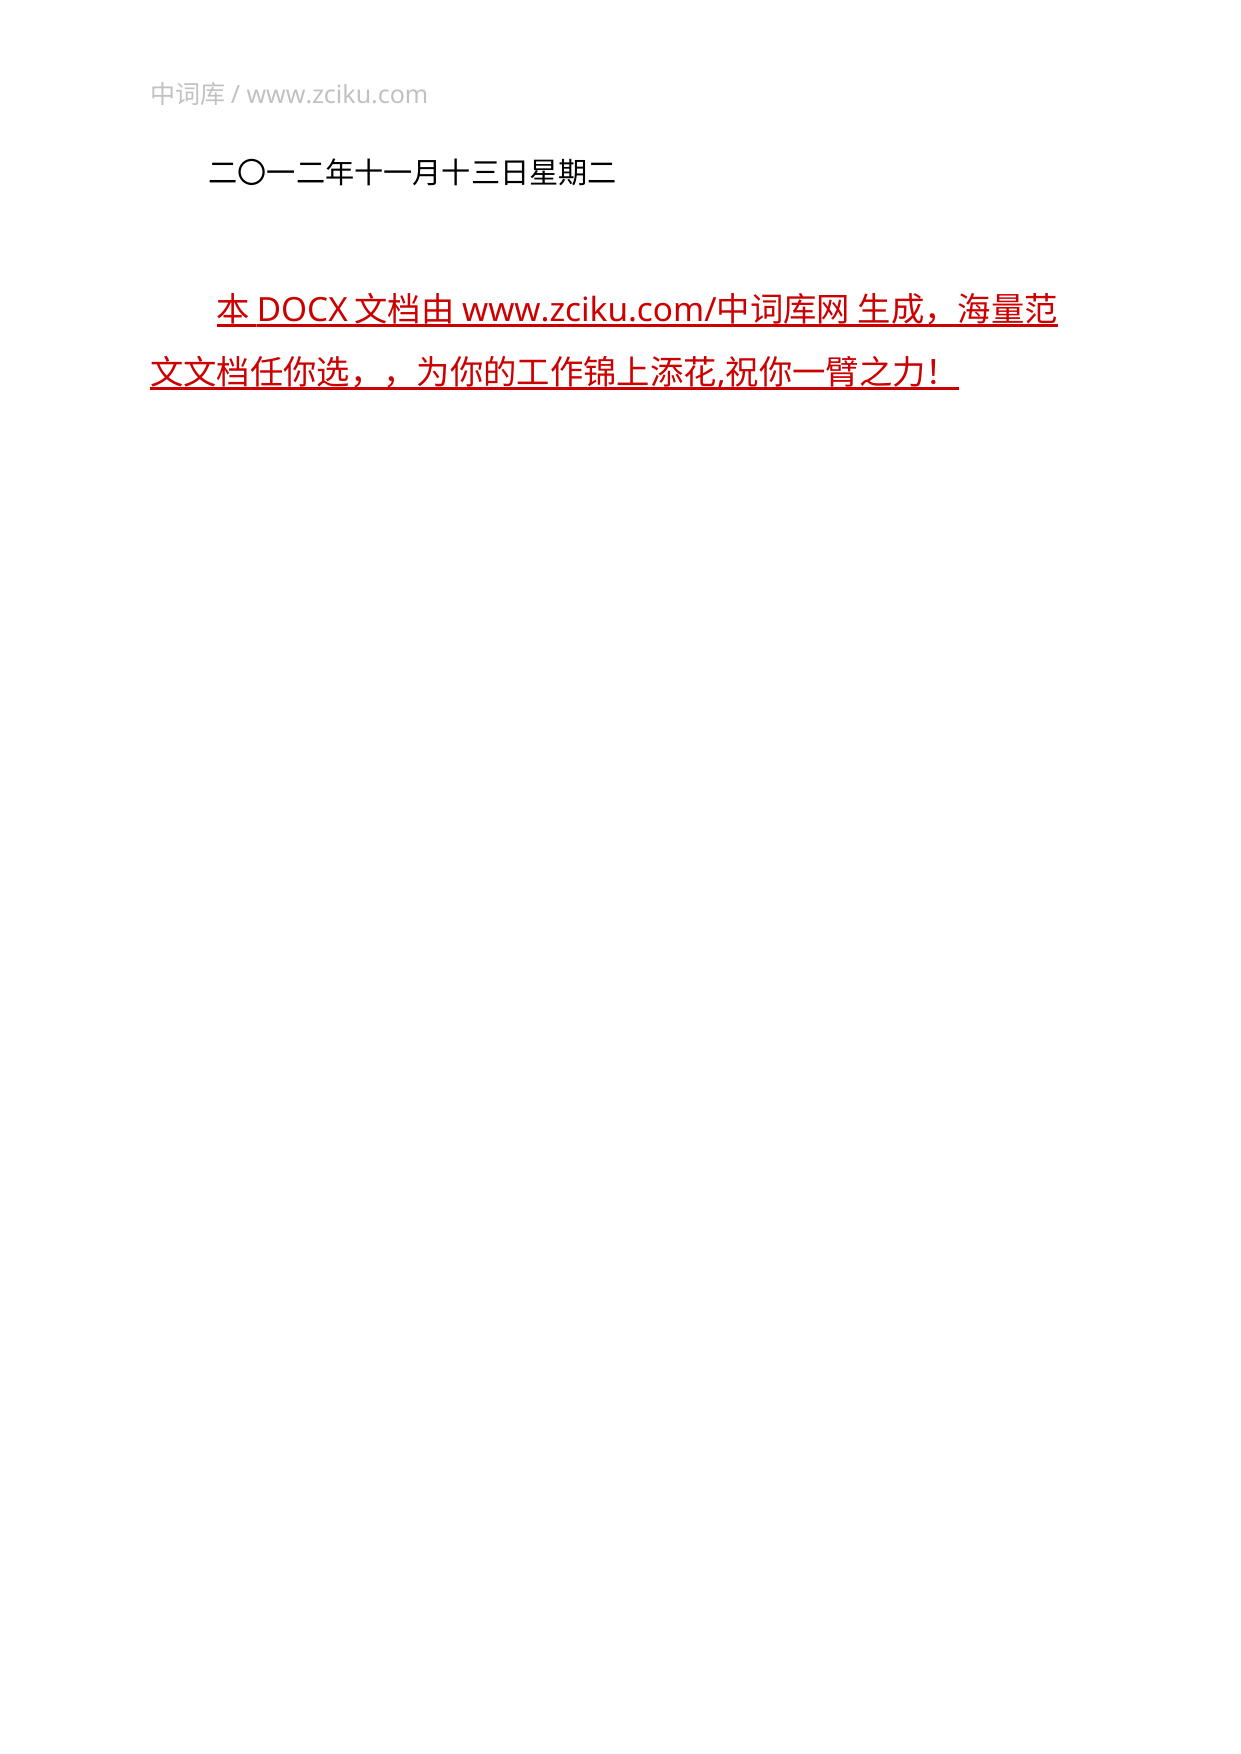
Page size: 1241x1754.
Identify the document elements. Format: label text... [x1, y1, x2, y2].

text 二〇一二年十一月十三日星期二 [150, 150, 1090, 192]
text 本DOCX文档由 www.zciku.com/中词库网 生成，海量范文文档任你选，，为你的工作锦上添花,祝你一臂之力！ [150, 283, 1090, 394]
